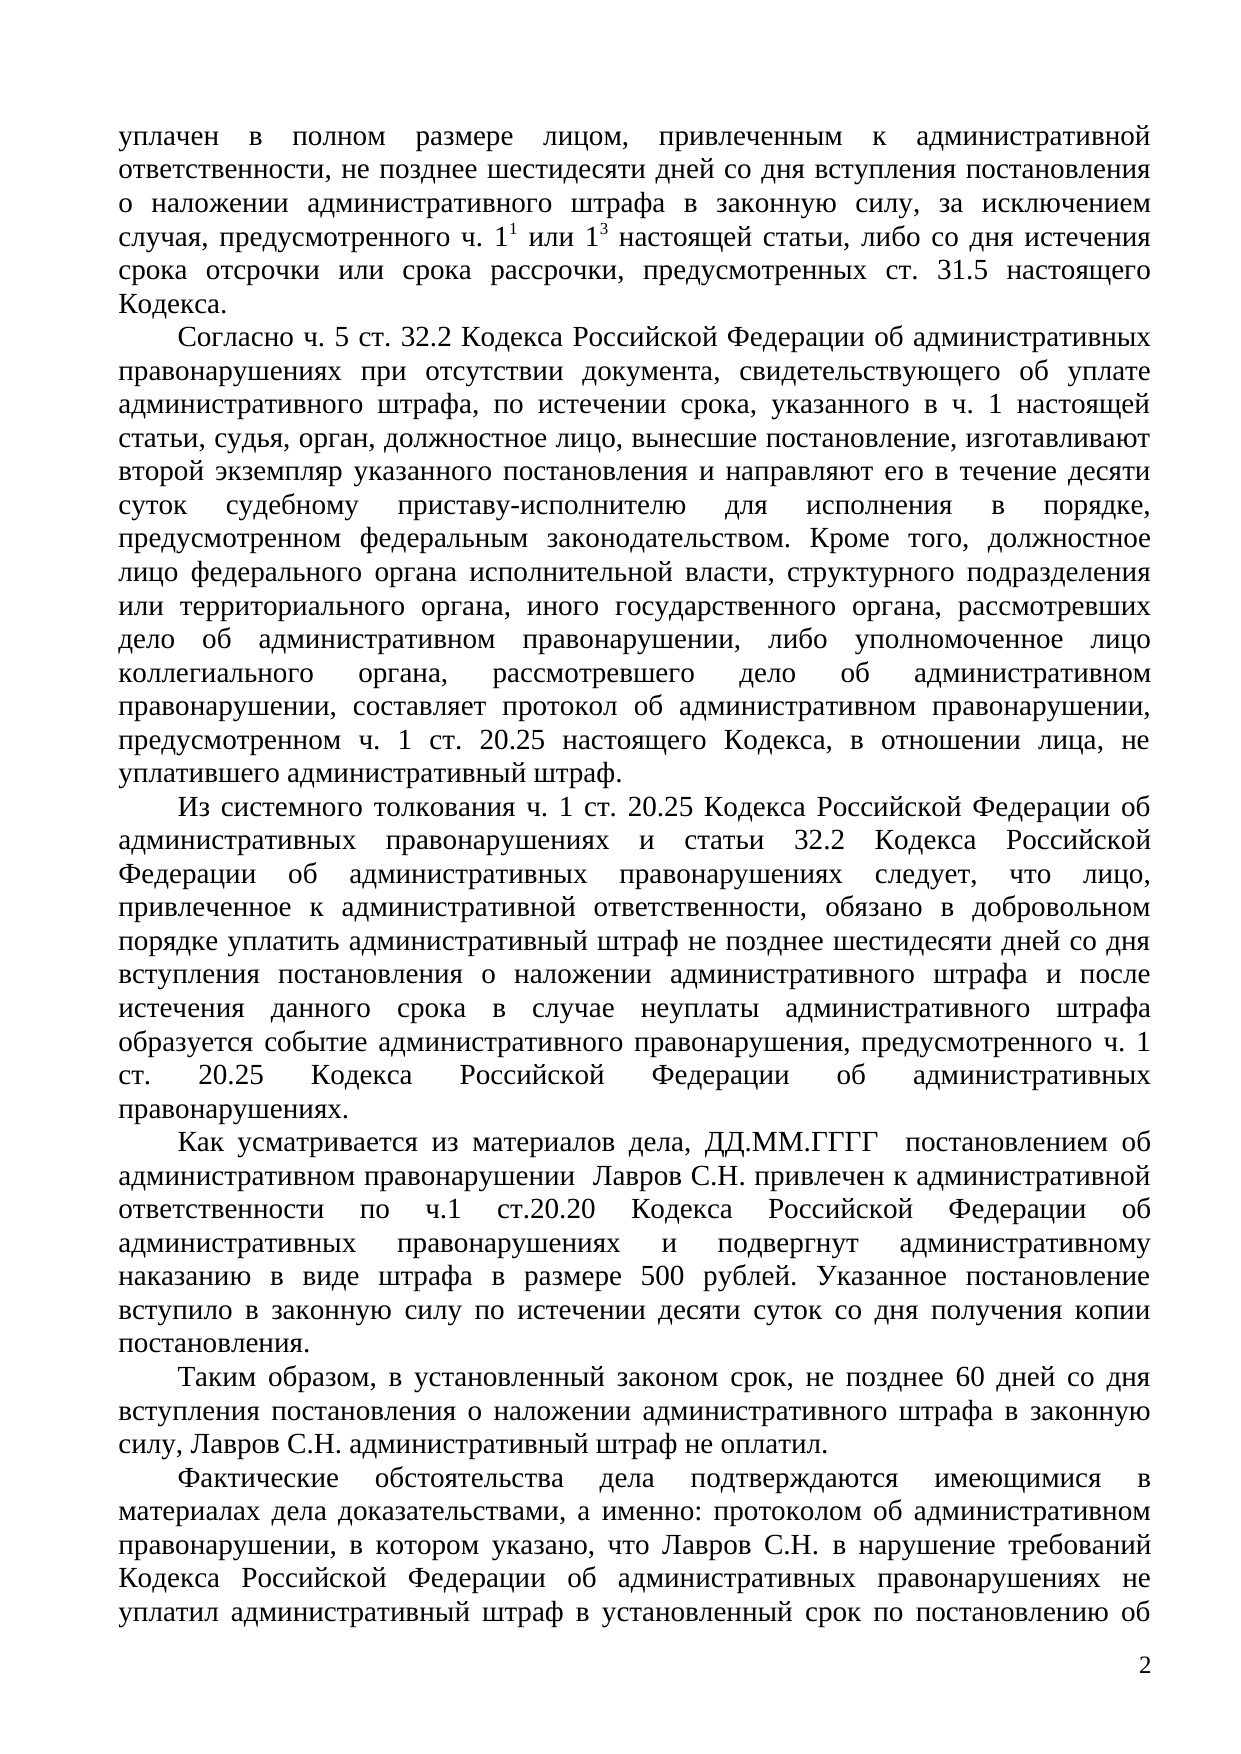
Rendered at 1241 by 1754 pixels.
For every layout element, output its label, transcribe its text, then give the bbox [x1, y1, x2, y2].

text Из системного толкования ч. 1 ст. 20.25 Кодекса Российской Федерации об административных правонарушениях и статьи 32.2 Кодекса Российской Федерации об административных правонарушениях следует, что лицо, привлеченное к административной ответственности, обязано в добровольном порядке уплатить административный штраф не позднее шестидесяти дней со дня вступления постановления о наложении административного штрафа и после истечения данного срока в случае неуплаты административного штрафа образуется событие административного правонарушения, предусмотренного ч. 1 ст. 20.25 Кодекса Российской Федерации об административных правонарушениях. [118, 789, 1152, 1124]
text Как усматривается из материалов дела, ДД.ММ.ГГГГ постановлением об административном правонарушении Лавров С.Н. привлечен к административной ответственности по ч.1 ст.20.20 Кодекса Российской Федерации об административных правонарушениях и подвергнут административному наказанию в виде штрафа в размере 500 рублей. Указанное постановление вступило в законную силу по истечении десяти суток со дня получения копии постановления. [118, 1124, 1152, 1359]
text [118, 1460, 1152, 1627]
text Согласно ч. 5 ст. 32.2 Кодекса Российской Федерации об административных правонарушениях при отсутствии документа, свидетельствующего об уплате административного штрафа, по истечении срока, указанного в ч. 1 настоящей статьи, судья, орган, должностное лицо, вынесшие постановление, изготавливают второй экземпляр указанного постановления и направляют его в течение десяти суток судебному приставу-исполнителю для исполнения в порядке, предусмотренном федеральным законодательством. Кроме того, должностное лицо федерального органа исполнительной власти, структурного подразделения или территориального органа, иного государственного органа, рассмотревших дело об административном правонарушении, либо уполномоченное лицо коллегиального органа, рассмотревшего дело об административном правонарушении, составляет протокол об административном правонарушении, предусмотренном ч. 1 ст. 20.25 настоящего Кодекса, в отношении лица, не уплатившего административный штраф. [118, 319, 1152, 789]
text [118, 118, 1152, 319]
text Таким образом, в установленный законом срок, не позднее 60 дней со дня вступления постановления о наложении административного штрафа в законную силу, Лавров С.Н. административный штраф не оплатил. [118, 1359, 1152, 1460]
